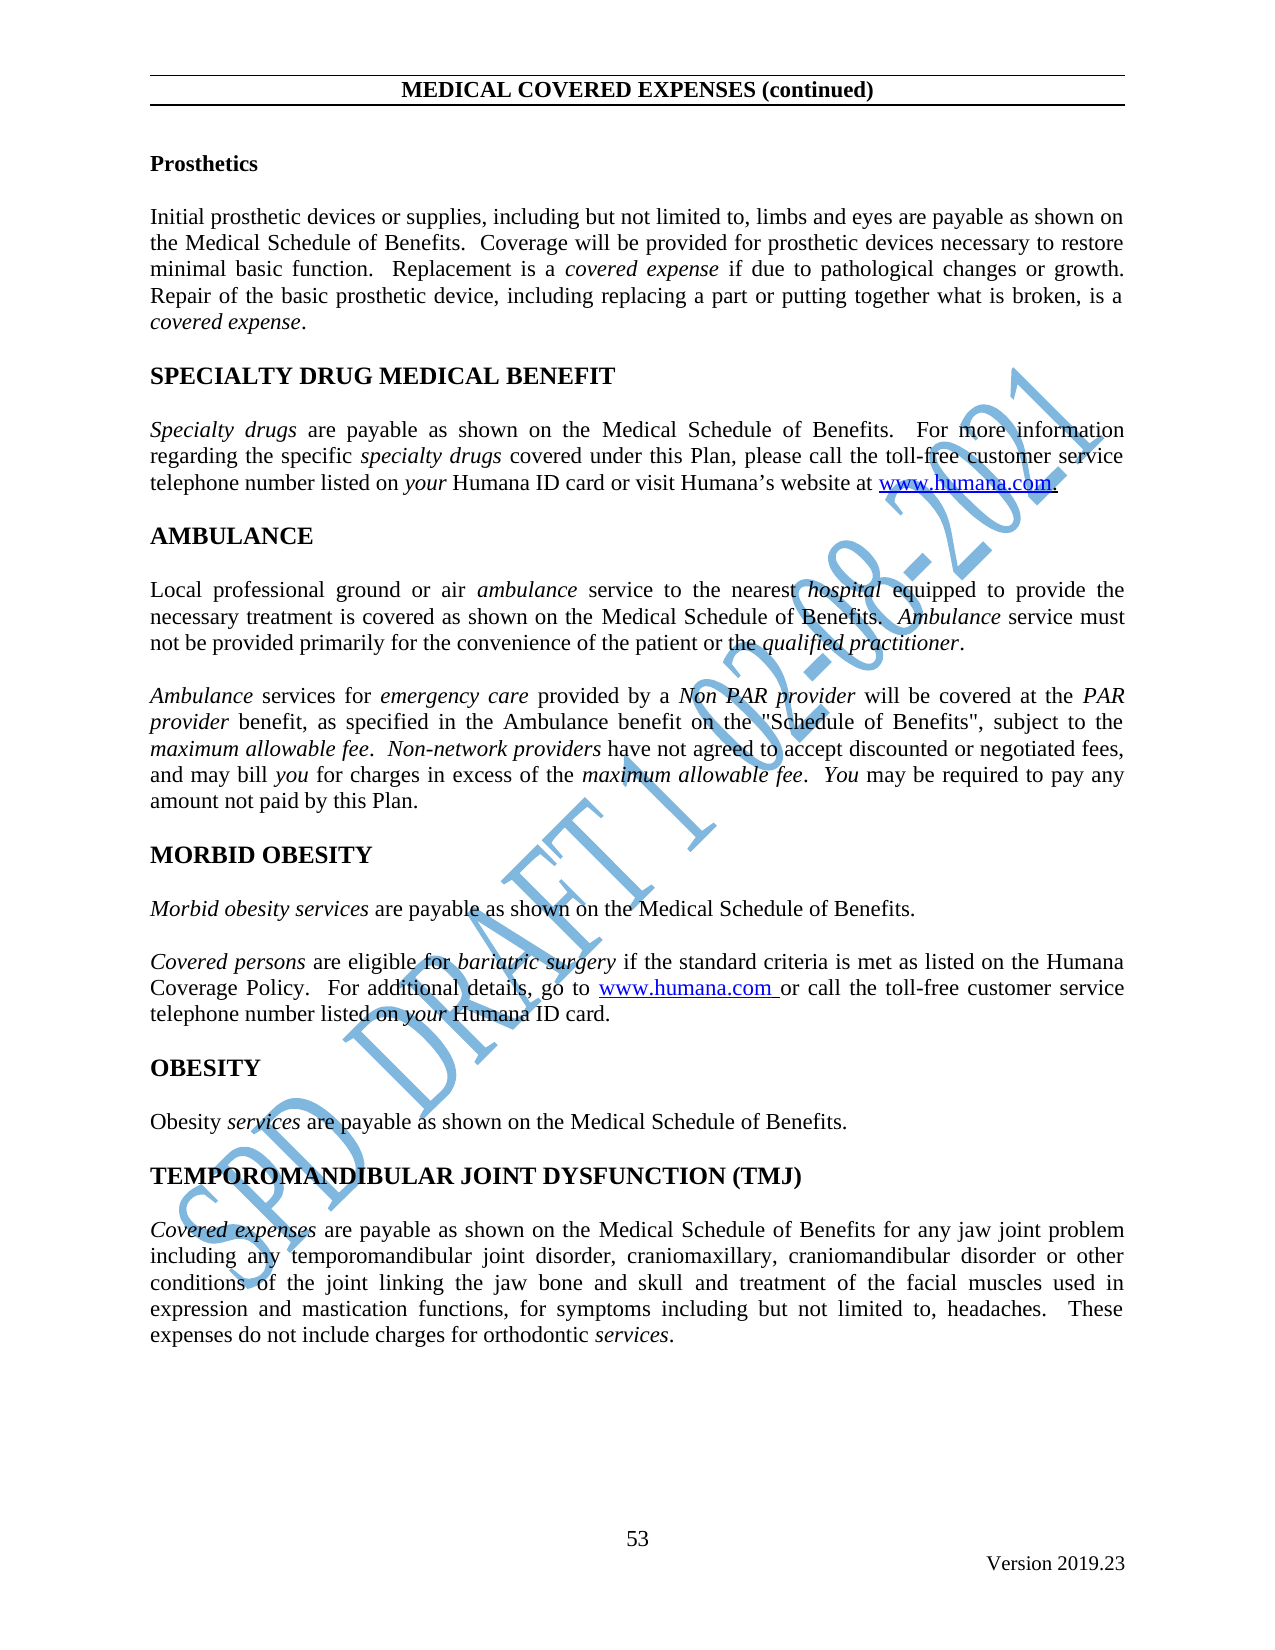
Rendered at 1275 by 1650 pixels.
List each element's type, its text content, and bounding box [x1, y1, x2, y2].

text Ambulance services for emergency care provided by a Non PAR provider will be covered at the PAR provider benefit, as specified in the Ambulance benefit on the "Schedule of Benefits", subject to the maximum allowable fee. Non-network providers have not agreed to accept discounted or negotiated fees, and may bill you for charges in excess of the maximum allowable fee. You may be required to pay any amount not paid by this Plan. [150, 682, 1125, 814]
text TEMPOROMANDIBULAR JOINT DYSFUNCTION (TMJ) [150, 1161, 1125, 1190]
text MORBID OBESITY [150, 840, 1125, 869]
text AMBULANCE [150, 521, 1125, 550]
text Prosthetics [150, 150, 1125, 176]
text Covered persons are eligible for bariatric surgery if the standard criteria is met as listed on the Humana Coverage Policy. For additional details, go to www.humana.com or call the toll-free customer service telephone number listed on your Humana ID card. [150, 948, 1125, 1027]
text Obesity services are payable as shown on the Medical Schedule of Benefits. [150, 1108, 1125, 1135]
text Covered expenses are payable as shown on the Medical Schedule of Benefits for any jaw joint problem including any temporomandibular joint disorder, craniomaxillary, craniomandibular disorder or other conditions of the joint linking the jaw bone and skull and treatment of the facial muscles used in expression and mastication functions, for symptoms including but not limited to, headaches. These expenses do not include charges for orthodontic services. [150, 1216, 1125, 1348]
text Initial prosthetic devices or supplies, including but not limited to, limbs and eyes are payable as shown on the Medical Schedule of Benefits. Coverage will be provided for prosthetic devices necessary to restore minimal basic function. Replacement is a covered expense if due to pathological changes or growth. Repair of the basic prosthetic device, including replacing a part or putting together what is broken, is a covered expense. [150, 203, 1125, 334]
text Local professional ground or air ambulance service to the nearest hospital equipped to provide the necessary treatment is covered as shown on the Medical Schedule of Benefits. Ambulance service must not be provided primarily for the convenience of the patient or the qualified practitioner. [150, 576, 1125, 656]
text SPECIALTY DRUG MEDICAL BENEFIT [150, 361, 1125, 389]
text Specialty drugs are payable as shown on the Medical Schedule of Benefits. For more information regarding the specific specialty drugs covered under this Plan, please call the toll-free customer service telephone number listed on your Humana ID card or visit Humana’s website at www.humana.com. [150, 416, 1125, 495]
text Morbid obesity services are payable as shown on the Medical Schedule of Benefits. [150, 895, 1125, 921]
text OBESITY [150, 1053, 1125, 1082]
